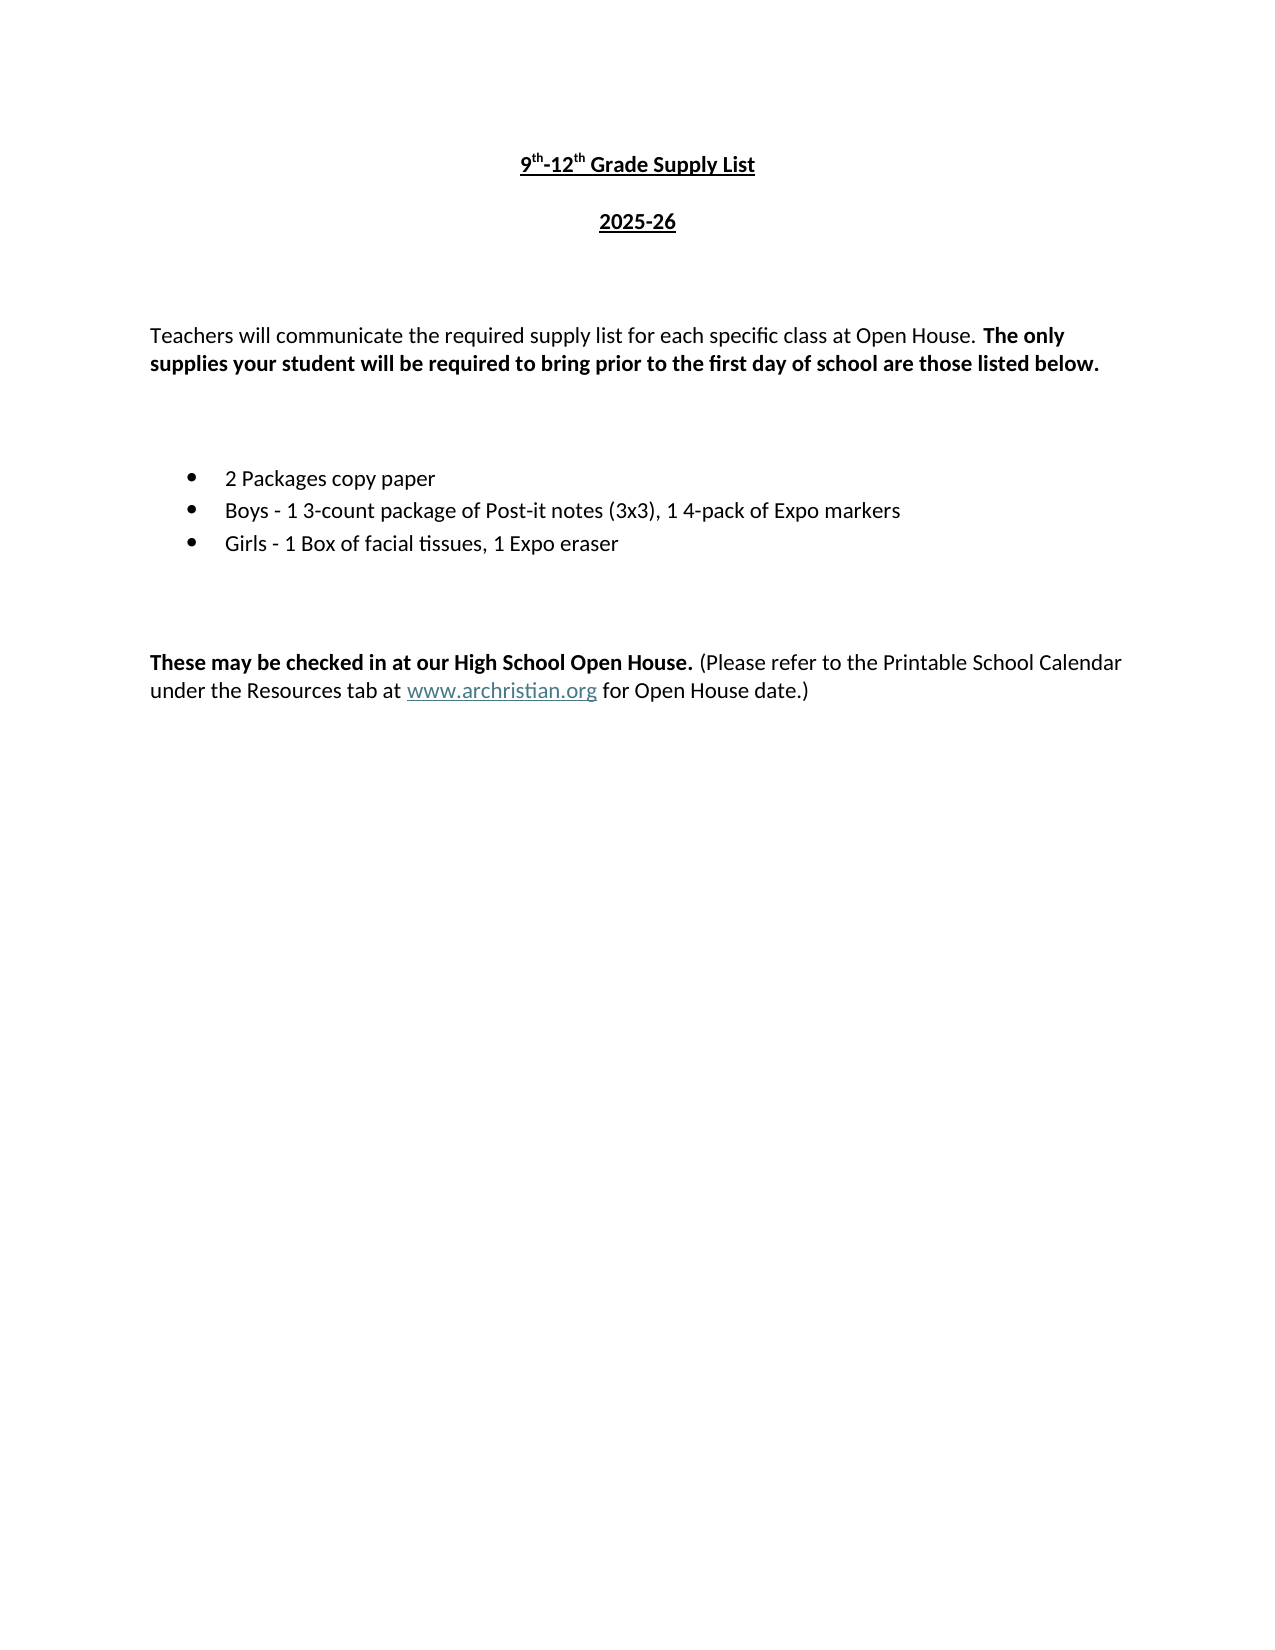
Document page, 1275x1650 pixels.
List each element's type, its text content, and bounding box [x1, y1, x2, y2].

text 2025-26 [150, 207, 1125, 235]
list Girls - 1 Box of facial tissues, 1 Expo eraser [187, 529, 1125, 557]
text These may be checked in at our High School Open House. (Please refer to the Printable School Calendar under the Resources tab at www.archristian.org for Open House date.) [150, 648, 1125, 704]
list 2 Packages copy paper [187, 464, 1125, 492]
list Boys - 1 3-count package of Post-it notes (3x3), 1 4-pack of Expo markers [187, 496, 1125, 524]
text Teachers will communicate the required supply list for each specific class at Open House. The only supplies your student will be required to bring prior to the first day of school are those listed below. [150, 322, 1125, 378]
text 9th-12th Grade Supply List [150, 150, 1125, 178]
